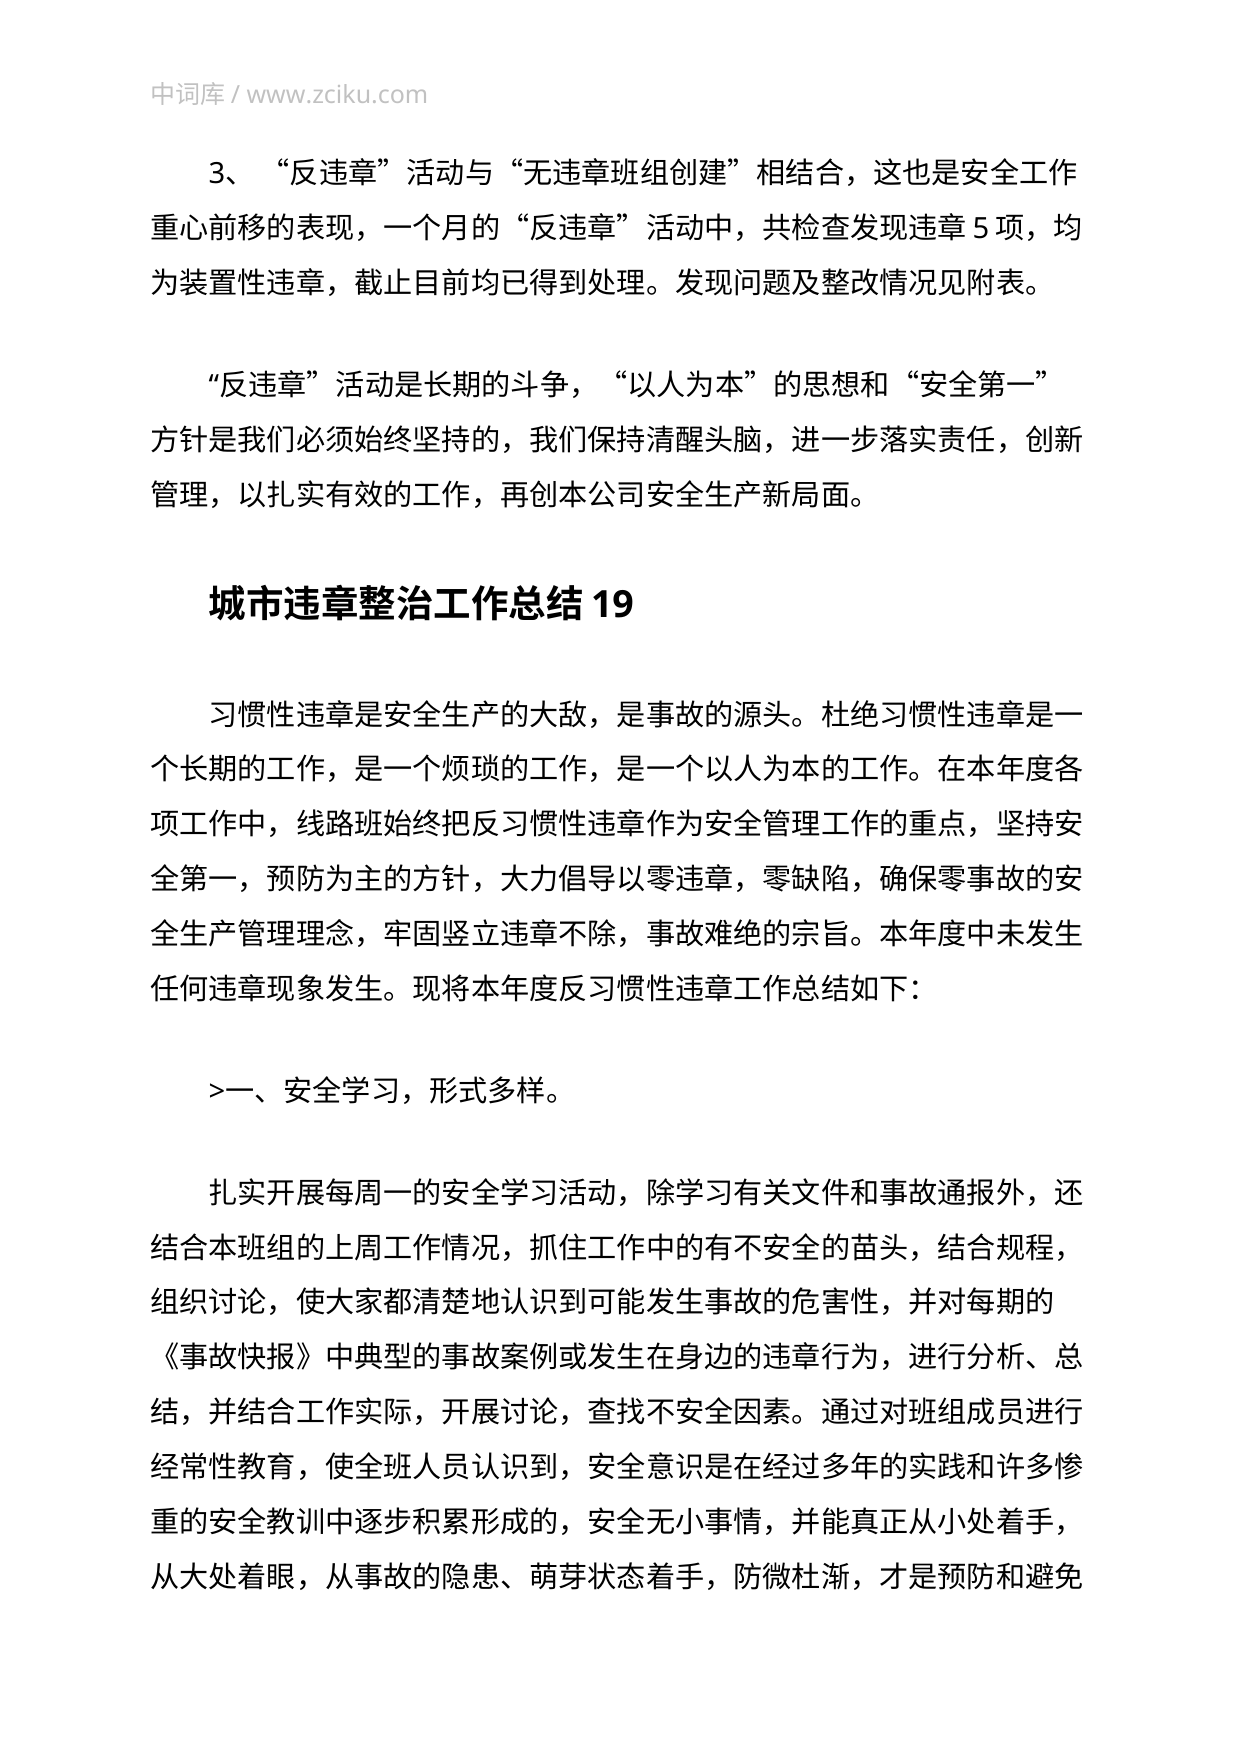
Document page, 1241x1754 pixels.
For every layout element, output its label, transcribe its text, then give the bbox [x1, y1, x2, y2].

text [150, 1169, 1090, 1596]
text 3、 “反违章”活动与“无违章班组创建”相结合，这也是安全工作重心前移的表现，一个月的“反违章”活动中，共检查发现违章5项，均为装置性违章，截止目前均已得到处理。发现问题及整改情况见附表。 [150, 150, 1090, 302]
text 习惯性违章是安全生产的大敌，是事故的源头。杜绝习惯性违章是一个长期的工作，是一个烦琐的工作，是一个以人为本的工作。在本年度各项工作中，线路班始终把反习惯性违章作为安全管理工作的重点，坚持安全第一，预防为主的方针，大力倡导以零违章，零缺陷，确保零事故的安全生产管理理念，牢固竖立违章不除，事故难绝的宗旨。本年度中未发生任何违章现象发生。现将本年度反习惯性违章工作总结如下： [150, 691, 1090, 1008]
text “反违章”活动是长期的斗争，“以人为本”的思想和“安全第一”方针是我们必须始终坚持的，我们保持清醒头脑，进一步落实责任，创新管理，以扎实有效的工作，再创本公司安全生产新局面。 [150, 362, 1090, 514]
text >一、安全学习，形式多样。 [150, 1067, 1090, 1110]
text 城市违章整治工作总结19 [150, 573, 1090, 628]
